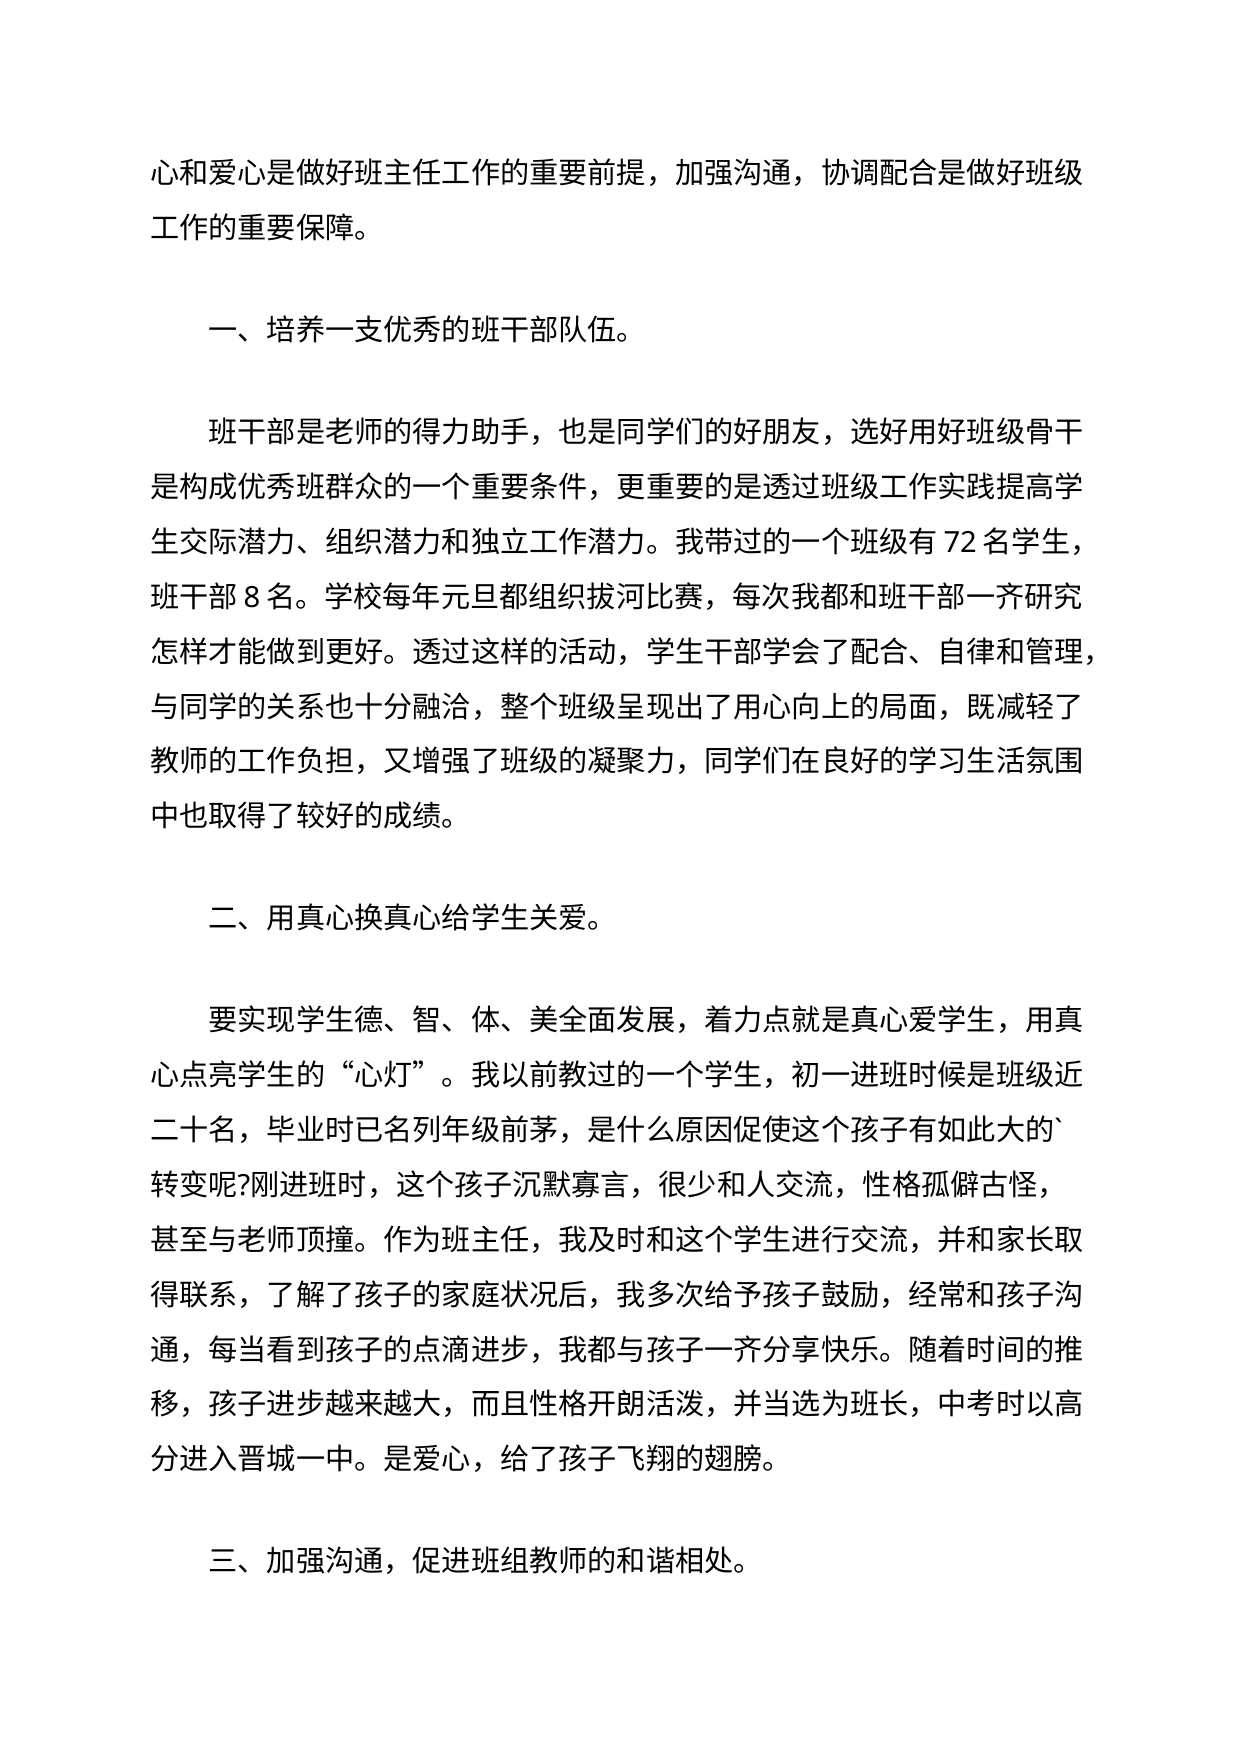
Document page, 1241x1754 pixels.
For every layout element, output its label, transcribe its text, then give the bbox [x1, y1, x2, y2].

text 班干部是老师的得力助手，也是同学们的好朋友，选好用好班级骨干是构成优秀班群众的一个重要条件，更重要的是透过班级工作实践提高学生交际潜力、组织潜力和独立工作潜力。我带过的一个班级有72名学生，班干部8名。学校每年元旦都组织拔河比赛，每次我都和班干部一齐研究怎样才能做到更好。透过这样的活动，学生干部学会了配合、自律和管理，与同学的关系也十分融洽，整个班级呈现出了用心向上的局面，既减轻了教师的工作负担，又增强了班级的凝聚力，同学们在良好的学习生活氛围中也取得了较好的成绩。 [150, 408, 1090, 835]
text 一、培养一支优秀的班干部队伍。 [150, 307, 1090, 349]
text 二、用真心换真心给学生关爱。 [150, 895, 1090, 937]
text 要实现学生德、智、体、美全面发展，着力点就是真心爱学生，用真心点亮学生的“心灯”。我以前教过的一个学生，初一进班时候是班级近二十名，毕业时已名列年级前茅，是什么原因促使这个孩子有如此大的`转变呢?刚进班时，这个孩子沉默寡言，很少和人交流，性格孤僻古怪，甚至与老师顶撞。作为班主任，我及时和这个学生进行交流，并和家长取得联系，了解了孩子的家庭状况后，我多次给予孩子鼓励，经常和孩子沟通，每当看到孩子的点滴进步，我都与孩子一齐分享快乐。随着时间的推移，孩子进步越来越大，而且性格开朗活泼，并当选为班长，中考时以高分进入晋城一中。是爱心，给了孩子飞翔的翅膀。 [150, 996, 1090, 1478]
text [150, 150, 1090, 247]
text 三、加强沟通，促进班组教师的和谐相处。 [150, 1538, 1090, 1580]
